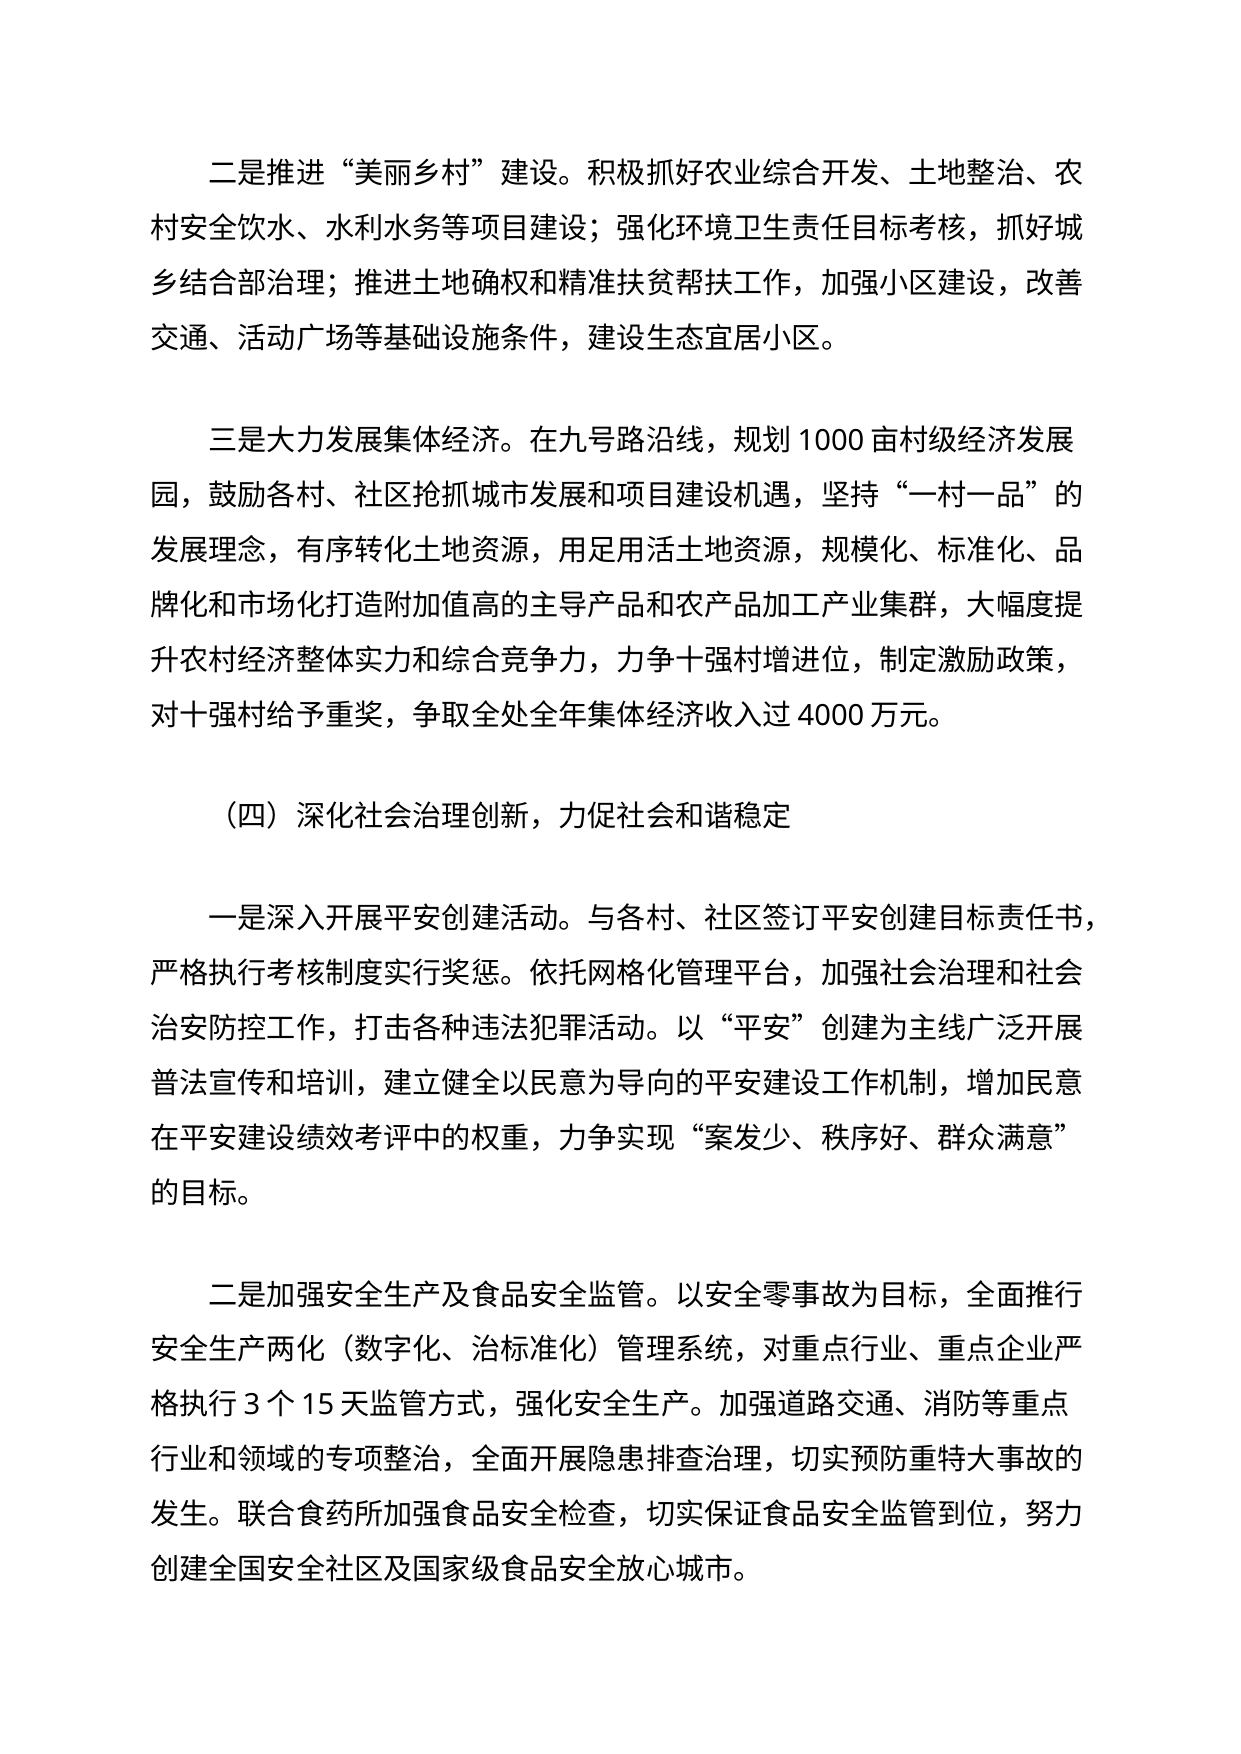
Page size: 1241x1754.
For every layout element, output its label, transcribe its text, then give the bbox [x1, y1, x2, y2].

text （四）深化社会治理创新，力促社会和谐稳定 [150, 793, 1090, 835]
text 一是深入开展平安创建活动。与各村、社区签订平安创建目标责任书，严格执行考核制度实行奖惩。依托网格化管理平台，加强社会治理和社会治安防控工作，打击各种违法犯罪活动。以“平安”创建为主线广泛开展普法宣传和培训，建立健全以民意为导向的平安建设工作机制，增加民意在平安建设绩效考评中的权重，力争实现“案发少、秩序好、群众满意”的目标。 [150, 895, 1090, 1212]
text 二是加强安全生产及食品安全监管。以安全零事故为目标，全面推行安全生产两化（数字化、治标准化）管理系统，对重点行业、重点企业严格执行3个15天监管方式，强化安全生产。加强道路交通、消防等重点行业和领域的专项整治，全面开展隐患排查治理，切实预防重特大事故的发生。联合食药所加强食品安全检查，切实保证食品安全监管到位，努力创建全国安全社区及国家级食品安全放心城市。 [150, 1271, 1090, 1588]
text 二是推进“美丽乡村”建设。积极抓好农业综合开发、土地整治、农村安全饮水、水利水务等项目建设；强化环境卫生责任目标考核，抓好城乡结合部治理；推进土地确权和精准扶贫帮扶工作，加强小区建设，改善交通、活动广场等基础设施条件，建设生态宜居小区。 [150, 150, 1090, 357]
text 三是大力发展集体经济。在九号路沿线，规划1000亩村级经济发展园，鼓励各村、社区抢抓城市发展和项目建设机遇，坚持“一村一品”的发展理念，有序转化土地资源，用足用活土地资源，规模化、标准化、品牌化和市场化打造附加值高的主导产品和农产品加工产业集群，大幅度提升农村经济整体实力和综合竞争力，力争十强村增进位，制定激励政策，对十强村给予重奖，争取全处全年集体经济收入过4000万元。 [150, 416, 1090, 733]
